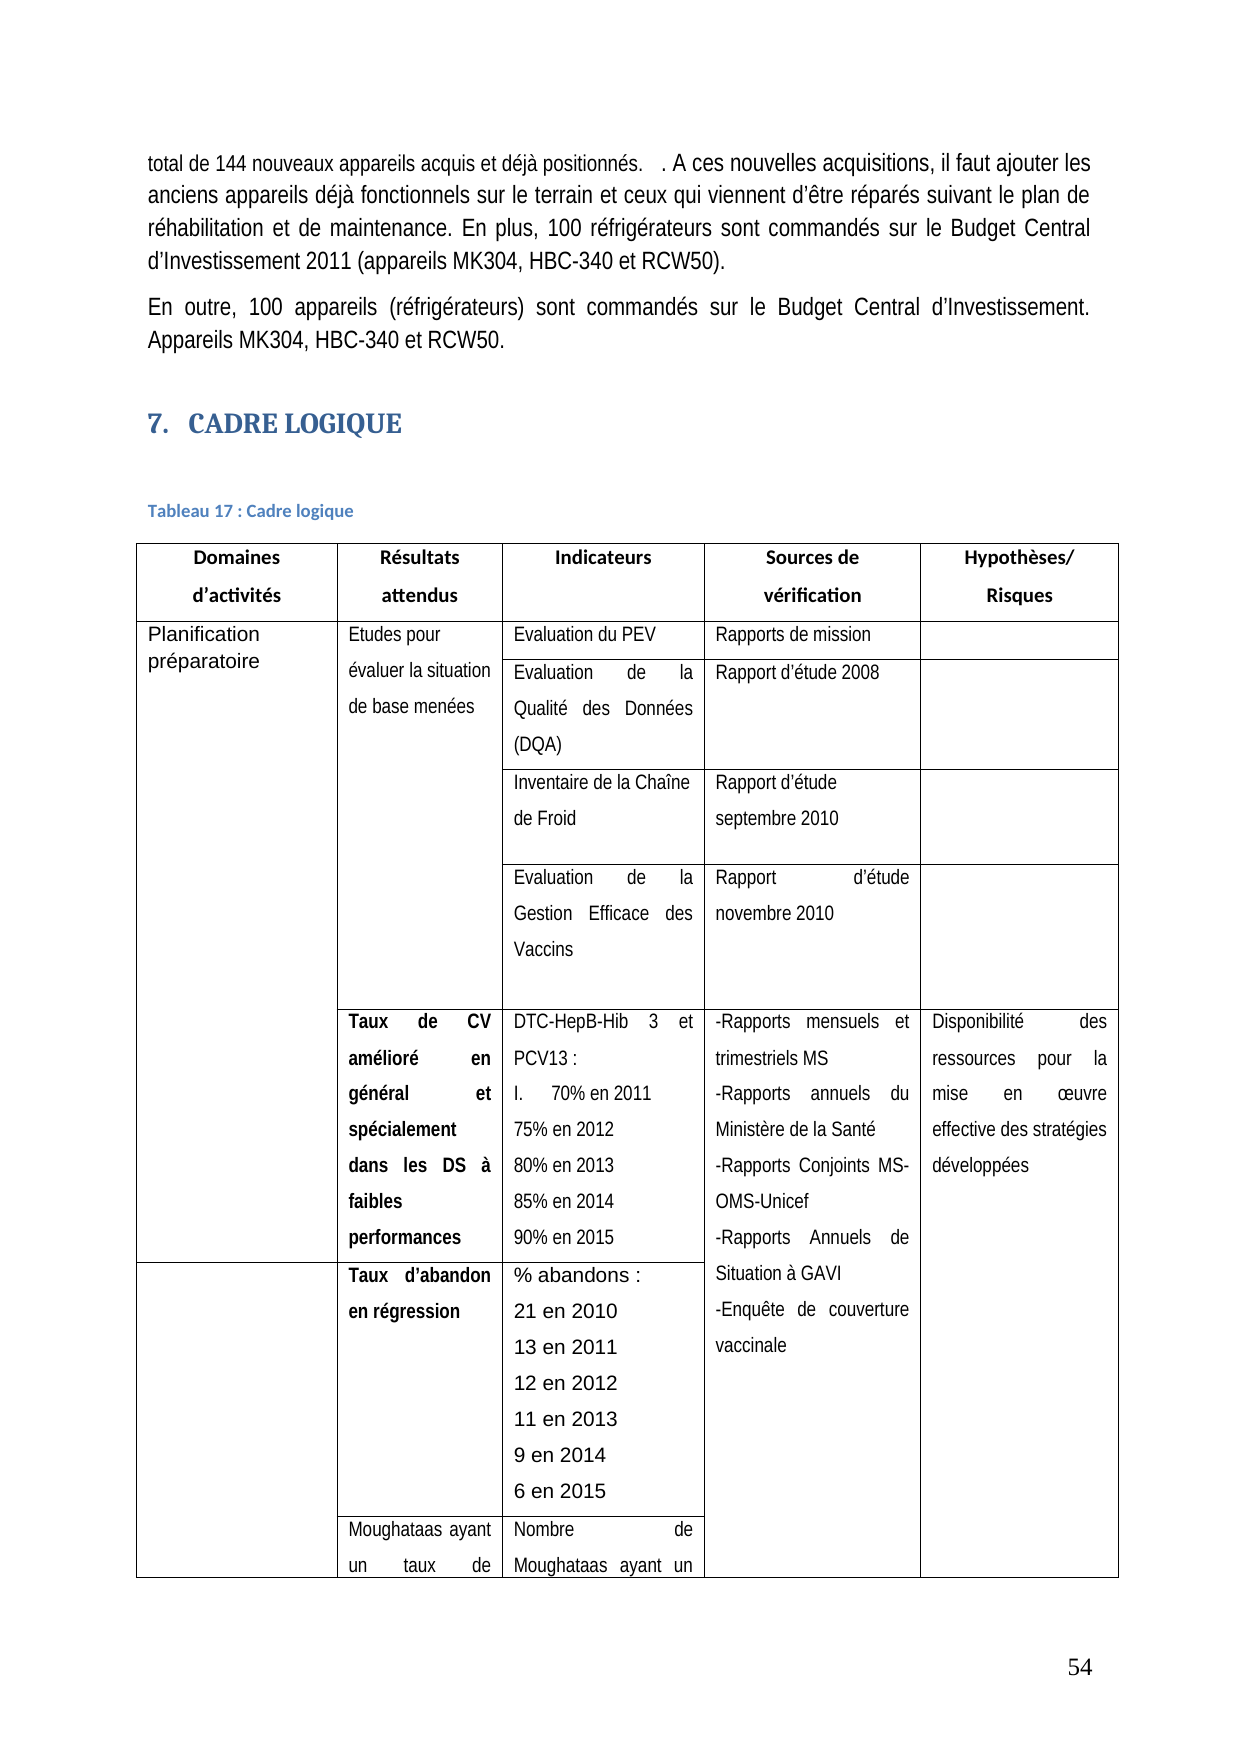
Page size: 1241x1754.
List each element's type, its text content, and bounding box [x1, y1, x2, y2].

table_cell Taux d’abandon en régression [338, 1263, 502, 1516]
table_cell % abandons : 21 en 2010 13 en 2011 12 en 2012 11 en 2013 9 en 2014 6 en 2015 [503, 1263, 704, 1516]
table_cell [921, 770, 1118, 864]
table_cell Evaluation du PEV [503, 622, 704, 659]
table_cell -Rapports mensuels et trimestriels MS -Rapports annuels du Ministère de la Santé -Rapports Conjoints MS-OMS-Unicef -Rapports Annuels de Situation à GAVI -Enquête de couverture vaccinale [705, 1010, 920, 1577]
table_cell Etudes pour évaluer la situation de base menées [338, 622, 502, 1008]
table_cell [921, 865, 1118, 1008]
table_cell DTC-HepB-Hib 3 et PCV13 : 70% en 2011 75% en 2012 80% en 2013 85% en 2014 90% en 2015 [503, 1010, 704, 1262]
table_cell Rapport d’étude novembre 2010 [705, 865, 920, 1008]
table_cell [921, 622, 1118, 659]
subtitle CADRE LOGIQUE [148, 408, 1093, 441]
table_cell Taux de CV amélioré en général et spécialement dans les DS à faibles performances [338, 1010, 502, 1262]
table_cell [338, 1517, 502, 1577]
table_cell Rapport d’étude septembre 2010 [705, 770, 920, 864]
table_cell Inventaire de la Chaîne de Froid [503, 770, 704, 864]
table_cell [137, 1263, 337, 1577]
table_header Domaines d’activités [137, 544, 337, 621]
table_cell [503, 1517, 704, 1577]
table_header Hypothèses/ Risques [921, 544, 1118, 621]
table_cell [921, 660, 1118, 769]
table_cell Disponibilité des ressources pour la mise en œuvre effective des stratégies développées [921, 1010, 1118, 1577]
table_header Indicateurs [503, 544, 704, 621]
table_cell Rapport d’étude 2008 [705, 660, 920, 769]
table_cell Evaluation de la Qualité des Données (DQA) [503, 660, 704, 769]
table_cell Evaluation de la Gestion Efficace des Vaccins [503, 865, 704, 1008]
table_header Résultats attendus [338, 544, 502, 621]
table_cell Rapports de mission [705, 622, 920, 659]
text En outre, 100 appareils (réfrigérateurs) sont commandés sur le Budget Central d’Investissement. Appareils MK304, HBC-340 et RCW50. [148, 292, 1093, 353]
table_header Sources de vérification [705, 544, 920, 621]
table_cell Planification préparatoire [137, 622, 337, 1262]
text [148, 148, 1093, 275]
